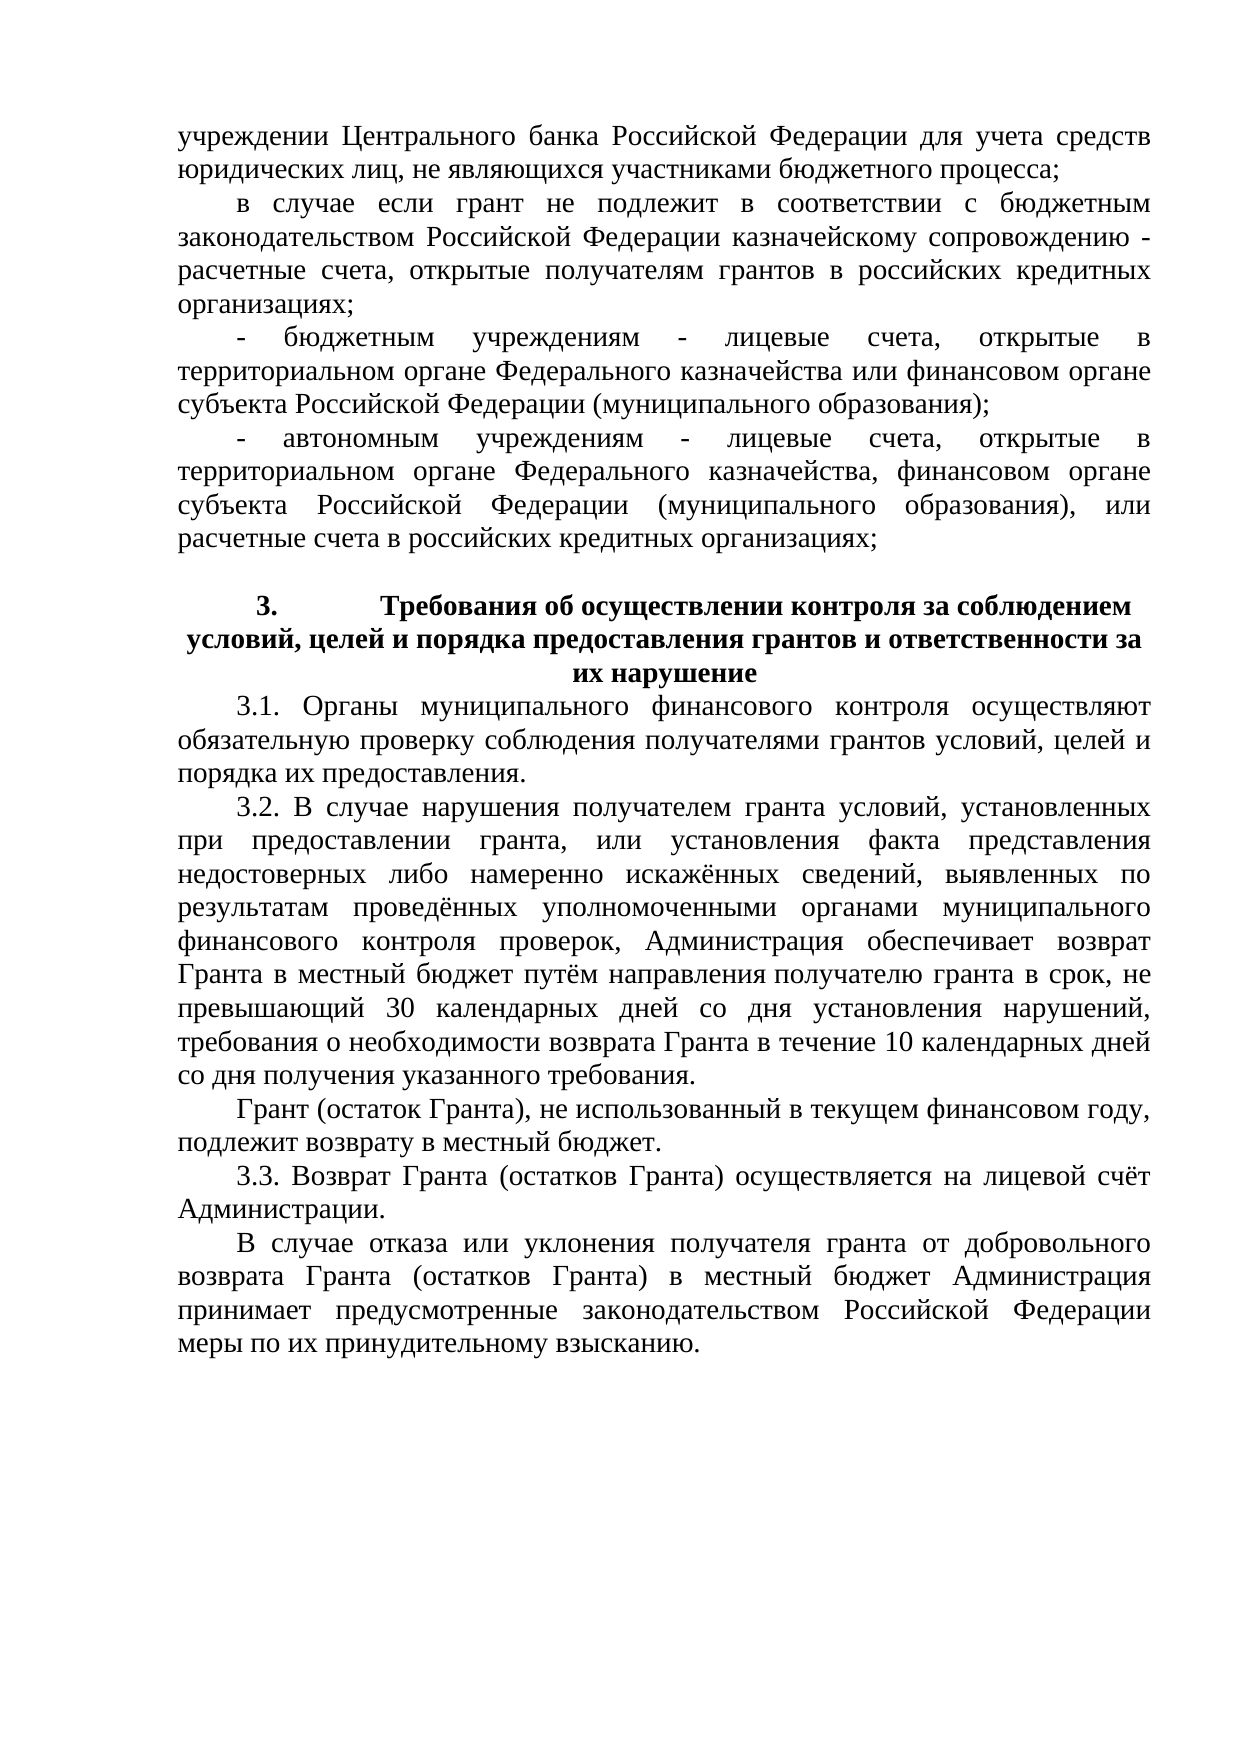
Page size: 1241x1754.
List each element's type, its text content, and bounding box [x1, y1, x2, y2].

text 3.1. Органы муниципального финансового контроля осуществляют обязательную проверку соблюдения получателями грантов условий, целей и порядка их предоставления. [177, 688, 1152, 789]
text Грант (остаток Гранта), не использованный в текущем финансовом году, подлежит возврату в местный бюджет. [177, 1091, 1152, 1158]
text в случае если грант не подлежит в соответствии с бюджетным законодательством Российской Федерации казначейскому сопровождению - расчетные счета, открытые получателям грантов в российских кредитных организациях; [177, 185, 1152, 319]
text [177, 118, 1152, 185]
text - бюджетным учреждениям - лицевые счета, открытые в территориальном органе Федерального казначейства или финансовом органе субъекта Российской Федерации (муниципального образования); [177, 319, 1152, 420]
text 3.2. В случае нарушения получателем гранта условий, установленных при предоставлении гранта, или установления факта представления недостоверных либо намеренно искажённых сведений, выявленных по результатам проведённых уполномоченными органами муниципального финансового контроля проверок, Администрация обеспечивает возврат Гранта в местный бюджет путём направления получателю гранта в срок, не превышающий 30 календарных дней со дня установления нарушений, требования о необходимости возврата Гранта в течение 10 календарных дней со дня получения указанного требования. [177, 789, 1152, 1091]
text 3.3. Возврат Гранта (остатков Гранта) осуществляется на лицевой счёт Администрации. [177, 1158, 1152, 1225]
text - автономным учреждениям - лицевые счета, открытые в территориальном органе Федерального казначейства, финансовом органе субъекта Российской Федерации (муниципального образования), или расчетные счета в российских кредитных организациях; [177, 420, 1152, 554]
text 3. Требования об осуществлении контроля за соблюдением условий, целей и порядка предоставления грантов и ответственности за их нарушение [177, 588, 1152, 688]
text В случае отказа или уклонения получателя гранта от добровольного возврата Гранта (остатков Гранта) в местный бюджет Администрация принимает предусмотренные законодательством Российской Федерации меры по их принудительному взысканию. [177, 1225, 1152, 1359]
